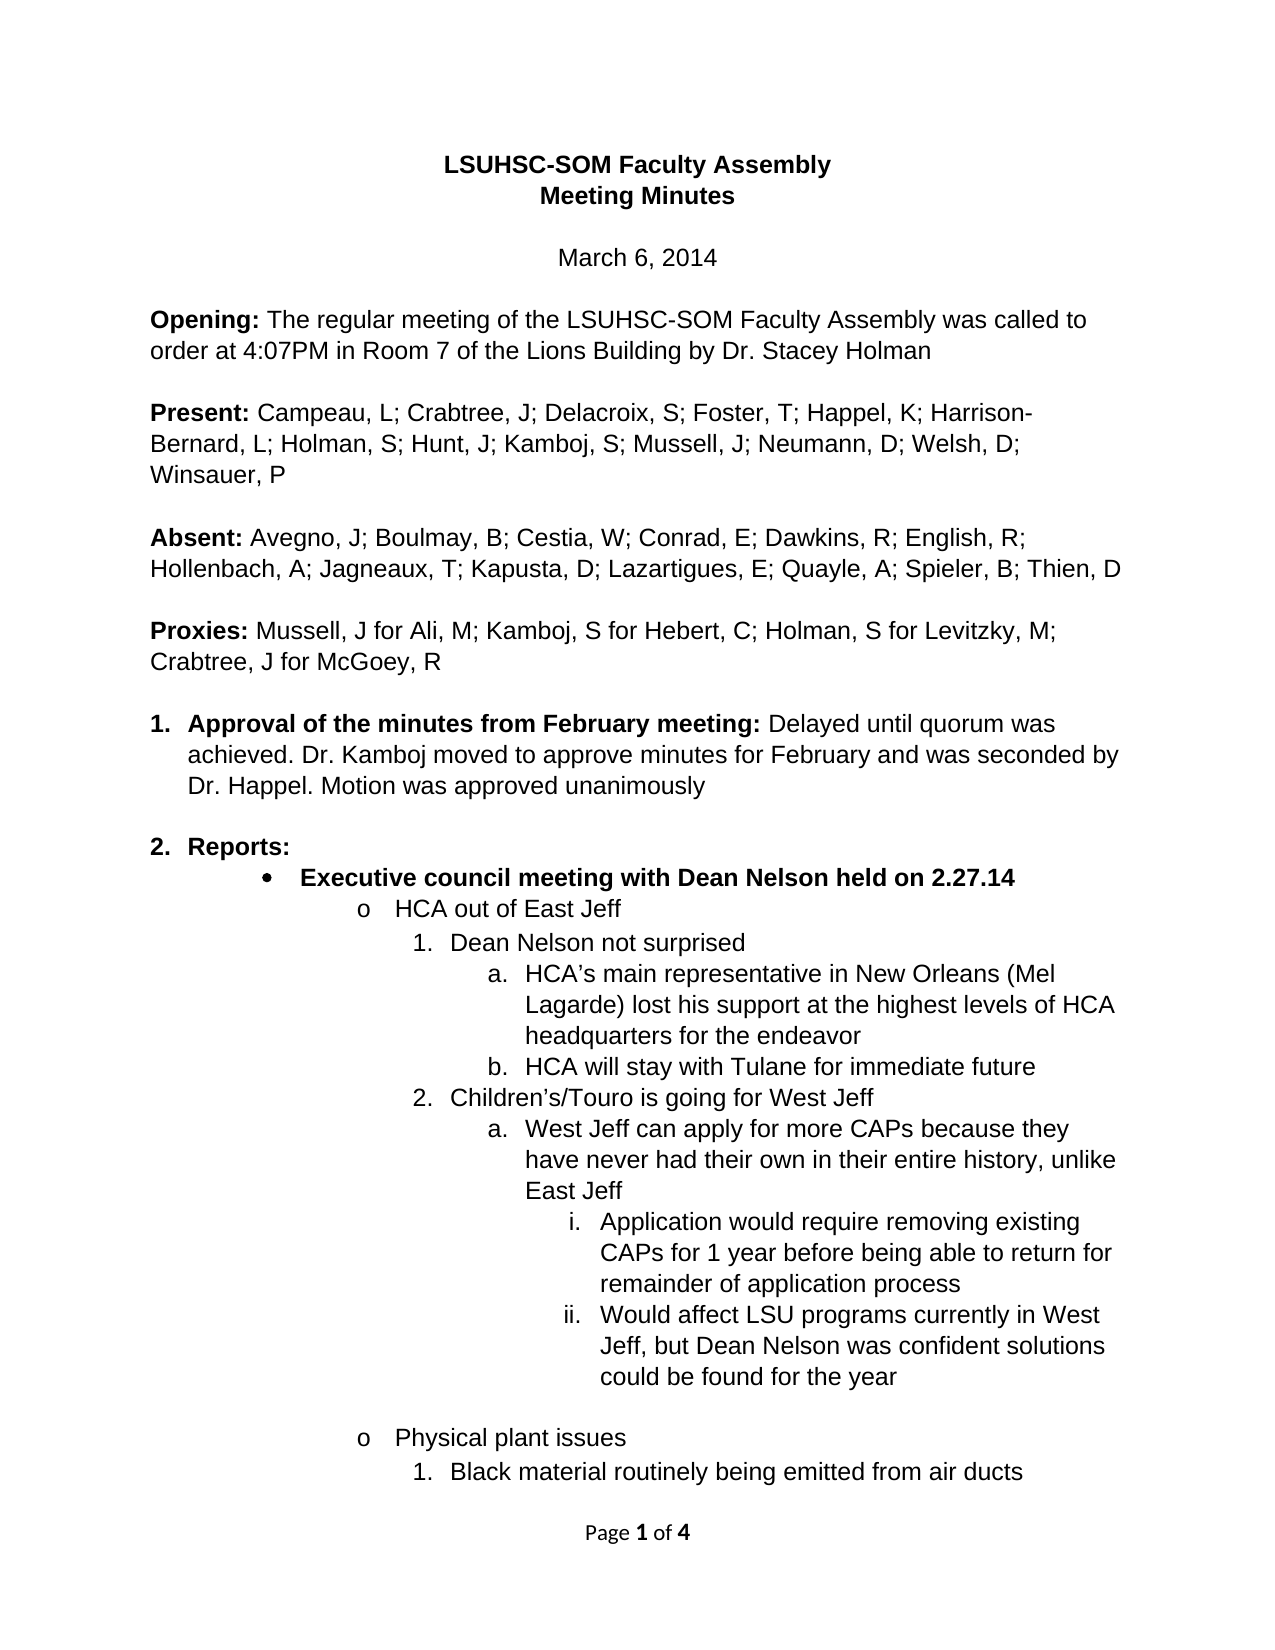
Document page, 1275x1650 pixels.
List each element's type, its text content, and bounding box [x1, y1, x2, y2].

list HCA will stay with Tulane for immediate future [487, 1052, 1125, 1080]
text Present: Campeau, L; Crabtree, J; Delacroix, S; Foster, T; Happel, K; Harrison-Bernard, L; Holman, S; Hunt, J; Kamboj, S; Mussell, J; Neumann, D; Welsh, D; Winsauer, P [150, 398, 1125, 489]
text March 6, 2014 [150, 243, 1125, 272]
text Proxies: Mussell, J for Ali, M; Kamboj, S for Hebert, C; Holman, S for Levitzky, M; Crabtree, J for McGoey, R [150, 616, 1125, 675]
list HCA out of East Jeff [356, 894, 1125, 925]
list Children’s/Touro is going for West Jeff [412, 1083, 1125, 1111]
list HCA’s main representative in New Orleans (Mel Lagarde) lost his support at the highest levels of HCA headquarters for the endeavor [487, 958, 1125, 1049]
list Executive council meeting with Dean Nelson held on 2.27.14 [262, 863, 1125, 892]
list Dean Nelson not surprised [412, 927, 1125, 956]
text Absent: Avegno, J; Boulmay, B; Cestia, W; Conrad, E; Dawkins, R; English, R; Hollenbach, A; Jagneaux, T; Kapusta, D; Lazartigues, E; Quayle, A; Spieler, B; Thien, D [150, 522, 1125, 582]
list Black material routinely being emitted from air ducts [412, 1457, 1125, 1485]
text Meeting Minutes [150, 181, 1125, 210]
list Application would require removing existing CAPs for 1 year before being able to return for remainder of application process [581, 1207, 1125, 1298]
list Reports: [150, 832, 1125, 861]
list Approval of the minutes from February meeting: Delayed until quorum was achieved. Dr. Kamboj moved to approve minutes for February and was seconded by Dr. Happel. Motion was approved unanimously [150, 709, 1125, 830]
list Would affect LSU programs currently in West Jeff, but Dean Nelson was confident solutions could be found for the year [581, 1300, 1125, 1421]
text LSUHSC-SOM Faculty Assembly [150, 150, 1125, 179]
text Opening: The regular meeting of the LSUHSC-SOM Faculty Assembly was called to order at 4:07PM in Room 7 of the Lions Building by Dr. Stacey Holman [150, 305, 1125, 365]
list West Jeff can apply for more CAPs because they have never had their own in their entire history, unlike East Jeff [487, 1114, 1125, 1204]
list Physical plant issues [356, 1423, 1125, 1454]
